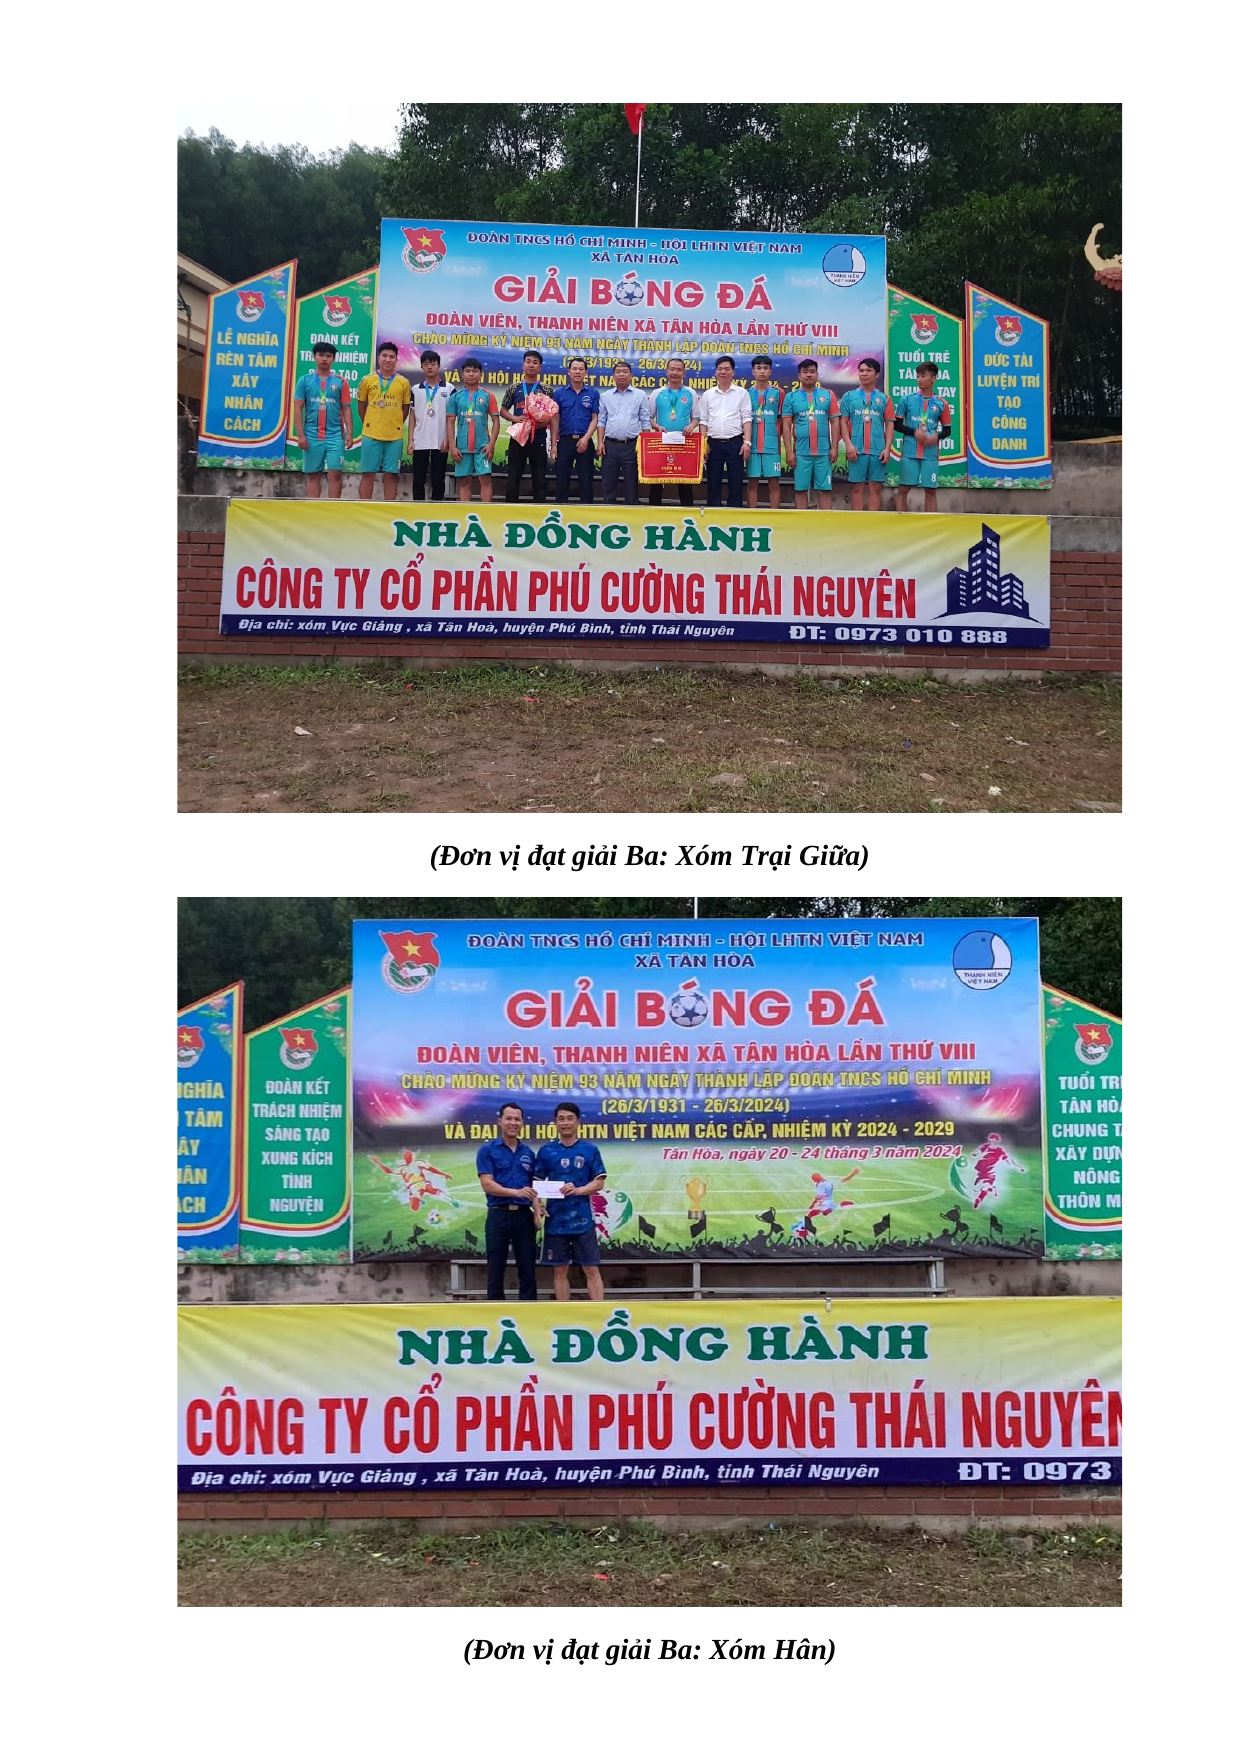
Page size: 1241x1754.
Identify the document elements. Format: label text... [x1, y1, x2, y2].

text (Đơn vị đạt giải Ba: Xóm Trại Giữa) [177, 838, 1122, 872]
picture [177, 897, 1123, 1607]
picture [177, 103, 1123, 813]
text (Đơn vị đạt giải Ba: Xóm Hân) [177, 1632, 1122, 1666]
